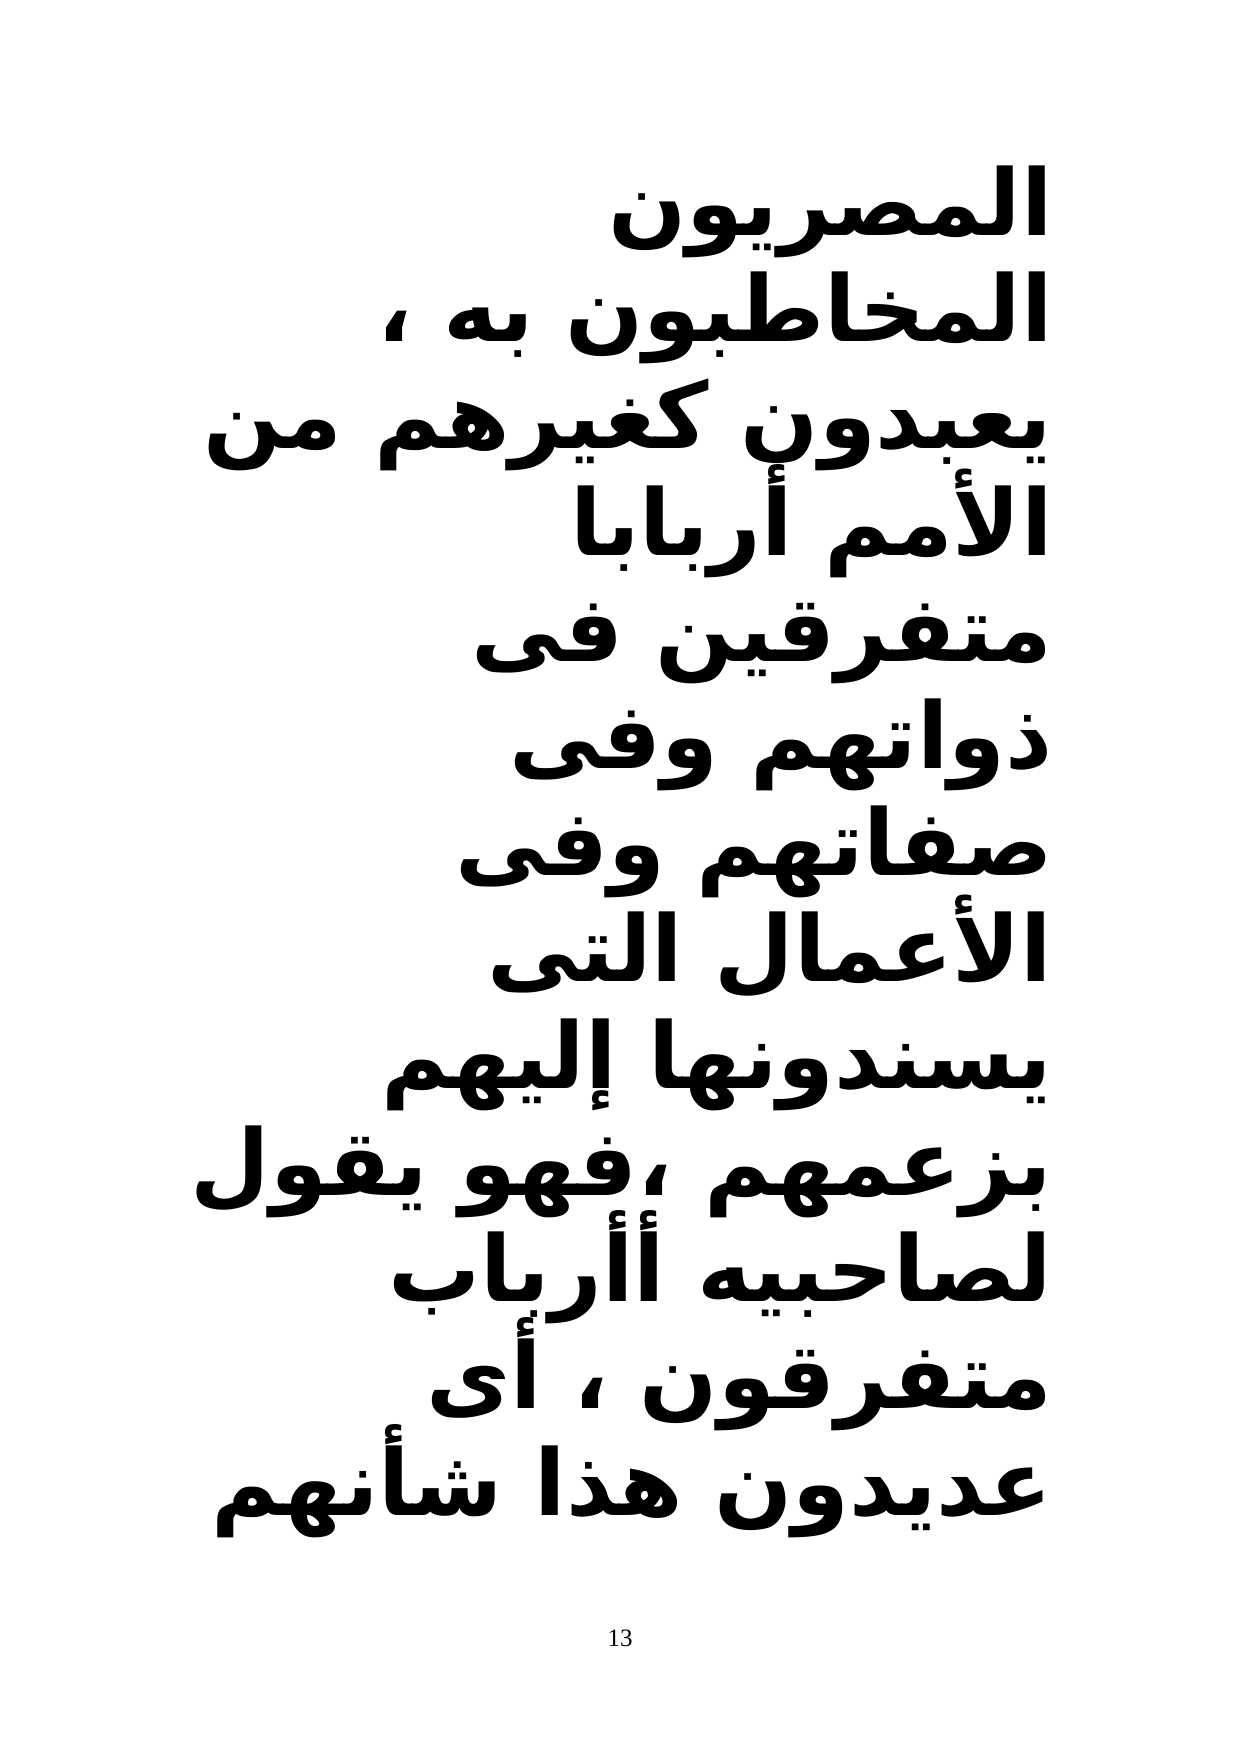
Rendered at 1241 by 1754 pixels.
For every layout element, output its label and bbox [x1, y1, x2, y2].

text [187, 150, 1053, 1537]
